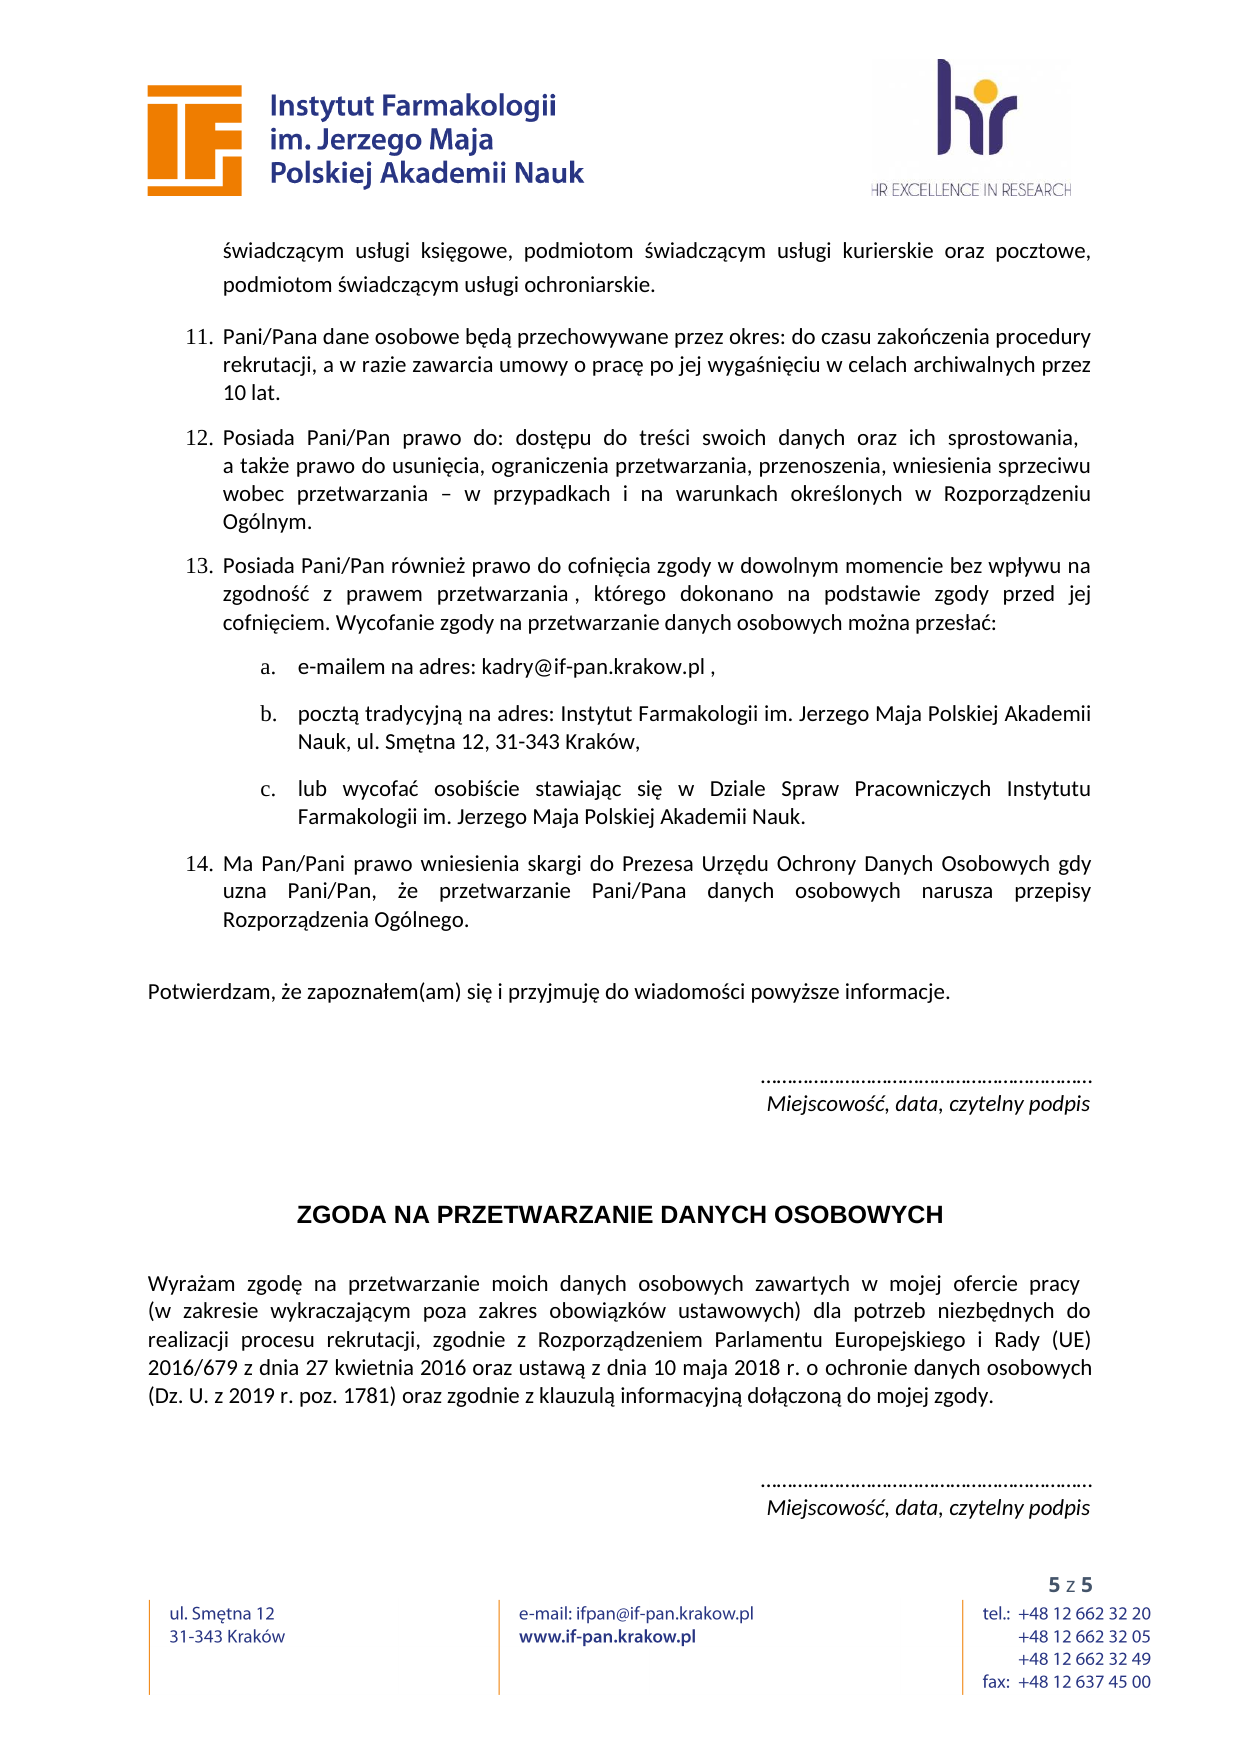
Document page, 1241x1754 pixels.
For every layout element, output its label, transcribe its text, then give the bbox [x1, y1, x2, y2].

picture [147, 85, 586, 196]
list e-mailem na adres: kadry@if-pan.krakow.pl , [260, 652, 1093, 680]
list lub wycofać osobiście stawiając się w Dziale Spraw Pracowniczych Instytutu Farmakologii im. Jerzego Maja Polskiej Akademii Nauk. [260, 774, 1093, 830]
picture [871, 59, 1071, 196]
list Ma Pan/Pani prawo wniesienia skargi do Prezesa Urzędu Ochrony Danych Osobowych gdy uzna Pani/Pan, że przetwarzanie Pani/Pana danych osobowych narusza przepisy Rozporządzenia Ogólnego. [185, 849, 1093, 933]
text Miejscowość, data, czytelny podpis [148, 1493, 1093, 1521]
list pocztą tradycyjną na adres: Instytut Farmakologii im. Jerzego Maja Polskiej Akademii Nauk, ul. Smętna 12, 31-343 Kraków, [260, 699, 1093, 755]
list Pani/Pana dane osobowe będą przechowywane przez okres: do czasu zakończenia procedury rekrutacji, a w razie zawarcia umowy o pracę po jej wygaśnięciu w celach archiwalnych przez 10 lat. [185, 322, 1093, 406]
text ……………………………………………………… [148, 1465, 1093, 1493]
list Posiada Pani/Pan również prawo do cofnięcia zgody w dowolnym momencie bez wpływu na zgodność z prawem przetwarzania , którego dokonano na podstawie zgody przed jej cofnięciem. Wycofanie zgody na przetwarzanie danych osobowych można przesłać: [185, 552, 1093, 636]
list Posiada Pani/Pan prawo do: dostępu do treści swoich danych oraz ich sprostowania, a także prawo do usunięcia, ograniczenia przetwarzania, przenoszenia, wniesienia sprzeciwu wobec przetwarzania – w przypadkach i na warunkach określonych w Rozporządzeniu Ogólnym. [185, 423, 1093, 535]
text Miejscowość, data, czytelny podpis [148, 1089, 1093, 1117]
text ZGODA NA PRZETWARZANIE DANYCH OSOBOWYCH [148, 1200, 1093, 1229]
text Wyrażam zgodę na przetwarzanie moich danych osobowych zawartych w mojej ofercie pracy (w zakresie wykraczającym poza zakres obowiązków ustawowych) dla potrzeb niezbędnych do realizacji procesu rekrutacji, zgodnie z Rozporządzeniem Parlamentu Europejskiego i Rady (UE) 2016/679 z dnia 27 kwietnia 2016 oraz ustawą z dnia 10 maja 2018 r. o ochronie danych osobowych (Dz. U. z 2019 r. poz. 1781) oraz zgodnie z klauzulą informacyjną dołączoną do mojej zgody. [148, 1269, 1093, 1409]
text ……………………………………………………… [148, 1061, 1093, 1089]
text Potwierdzam, że zapoznałem(am) się i przyjmuję do wiadomości powyższe informacje. [148, 977, 1093, 1005]
picture [147, 1598, 1152, 1695]
